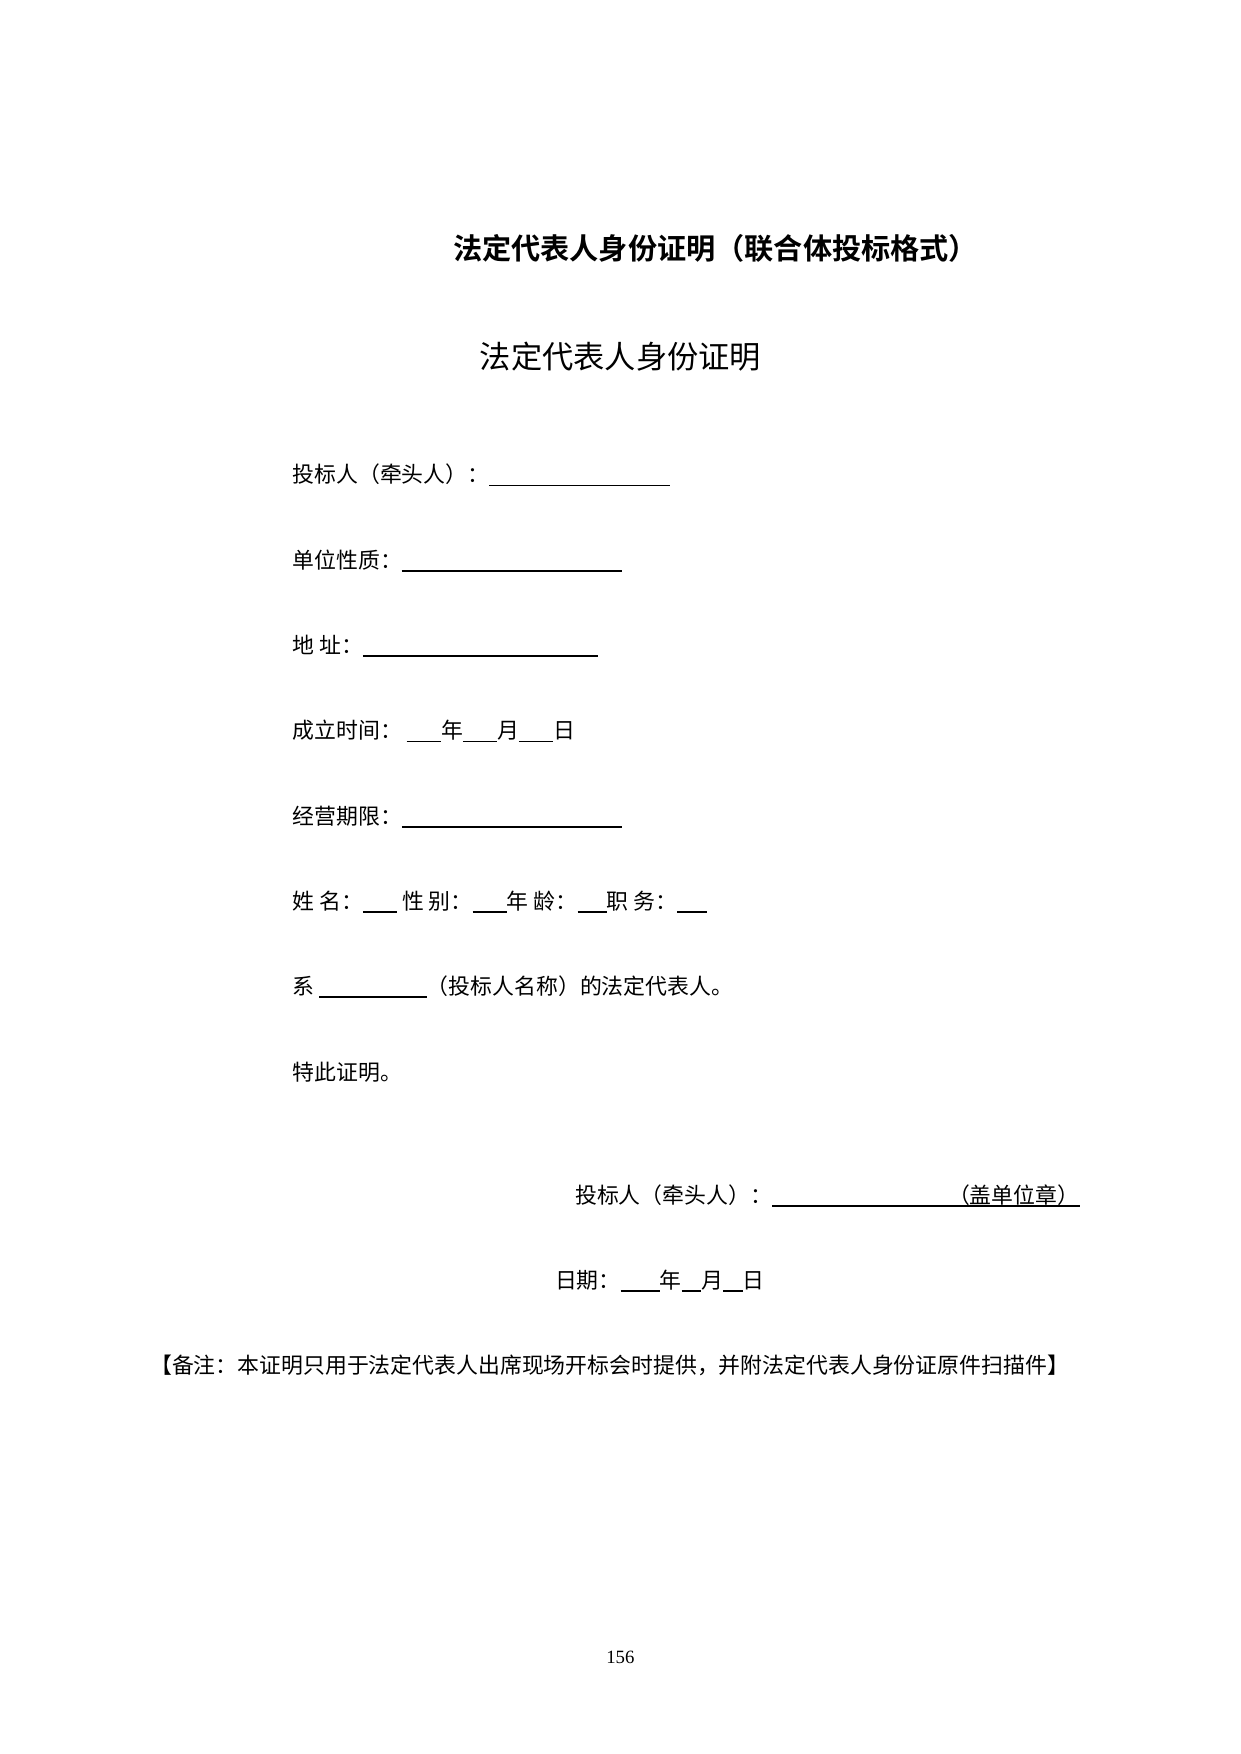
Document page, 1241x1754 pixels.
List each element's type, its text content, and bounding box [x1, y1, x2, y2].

text 经营期限： [150, 799, 1090, 830]
text 日期： 年 月 日 [150, 1263, 1090, 1295]
text 【备注：本证明只用于法定代表人出席现场开标会时提供，并附法定代表人身份证原件扫描件】 [150, 1348, 1090, 1380]
text 姓 名： 性 别： 年 龄： 职 务： [150, 884, 1090, 916]
text 投标人（牵头人）： （盖单位章） [150, 1178, 1079, 1209]
text 单位性质： [150, 543, 1090, 574]
text 成立时间： 年 月 日 [150, 713, 1090, 745]
text 特此证明。 [150, 1055, 1090, 1086]
text 地 址： [150, 628, 1090, 660]
text 系 （投标人名称）的法定代表人。 [150, 969, 1090, 1001]
text 投标人（牵头人）： [150, 457, 1090, 489]
text 法定代表人身份证明 [150, 332, 1090, 377]
text 法定代表人身份证明（联合体投标格式） [150, 226, 1090, 268]
